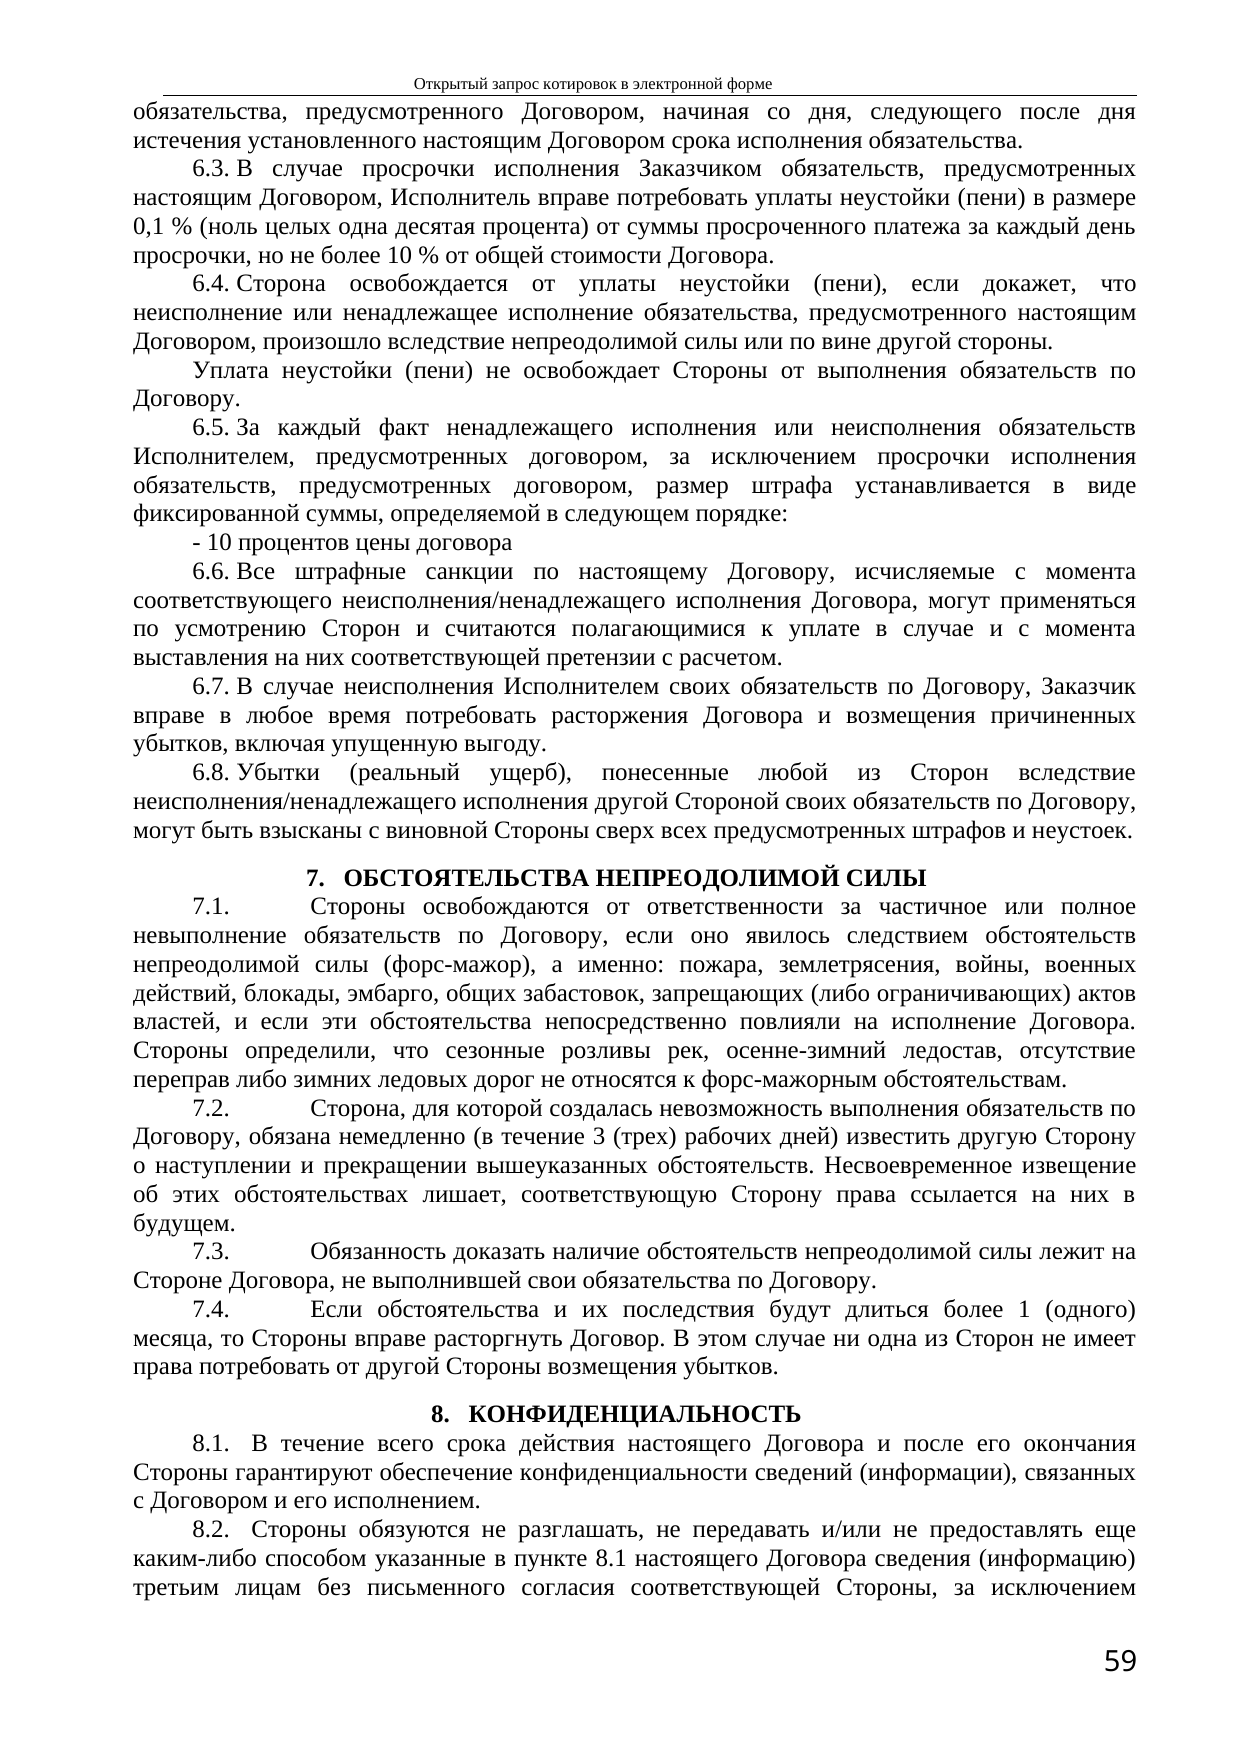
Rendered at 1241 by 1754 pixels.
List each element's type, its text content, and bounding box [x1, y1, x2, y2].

list В течение всего срока действия настоящего Договора и после его окончания Стороны гарантируют обеспечение конфиденциальности сведений (информации), связанных с Договором и его исполнением. [133, 1428, 1137, 1514]
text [133, 96, 1137, 153]
list В случае просрочки исполнения Заказчиком обязательств, предусмотренных настоящим Договором, Исполнитель вправе потребовать уплаты неустойки (пени) в размере 0,1 % (ноль целых одна десятая процента) от суммы просроченного платежа за каждый день просрочки, но не более 10 % от общей стоимости Договора. [133, 153, 1137, 268]
list Все штрафные санкции по настоящему Договору, исчисляемые с момента соответствующего неисполнения/ненадлежащего исполнения Договора, могут применяться по усмотрению Сторон и считаются полагающимися к уплате в случае и с момента выставления на них соответствующей претензии с расчетом. [133, 556, 1137, 671]
list ОБСТОЯТЕЛЬСТВА НЕПРЕОДОЛИМОЙ СИЛЫ [95, 863, 1137, 891]
text - 10 процентов цены договора [133, 527, 1137, 556]
list Убытки (реальный ущерб), понесенные любой из Сторон вследствие неисполнения/ненадлежащего исполнения другой Стороной своих обязательств по Договору, могут быть взысканы с виновной Стороны сверх всех предусмотренных штрафов и неустоек. [133, 757, 1137, 843]
list Сторона освобождается от уплаты неустойки (пени), если докажет, что неисполнение или ненадлежащее исполнение обязательства, предусмотренного настоящим Договором, произошло вследствие непреодолимой силы или по вине другой стороны. [133, 268, 1137, 355]
list КОНФИДЕНЦИАЛЬНОСТЬ [95, 1399, 1137, 1428]
list Сторона, для которой создалась невозможность выполнения обязательств по Договору, обязана немедленно (в течение 3 (трех) рабочих дней) известить другую Сторону о наступлении и прекращении вышеуказанных обстоятельств. Несвоевременное извещение об этих обстоятельствах лишает, соответствующую Сторону права ссылается на них в будущем. [133, 1093, 1137, 1236]
list Стороны освобождаются от ответственности за частичное или полное невыполнение обязательств по Договору, если оно явилось следствием обстоятельств непреодолимой силы (форс-мажор), а именно: пожара, землетрясения, войны, военных действий, блокады, эмбарго, общих забастовок, запрещающих (либо ограничивающих) актов властей, и если эти обстоятельства непосредственно повлияли на исполнение Договора. Стороны определили, что сезонные розливы рек, осенне-зимний ледостав, отсутствие переправ либо зимних ледовых дорог не относятся к форс-мажорным обстоятельствам. [133, 891, 1137, 1093]
list В случае неисполнения Исполнителем своих обязательств по Договору, Заказчик вправе в любое время потребовать расторжения Договора и возмещения причиненных убытков, включая упущенную выгоду. [133, 671, 1137, 757]
text Уплата неустойки (пени) не освобождает Стороны от выполнения обязательств по Договору. [133, 355, 1137, 412]
list За каждый факт ненадлежащего исполнения или неисполнения обязательств Исполнителем, предусмотренных договором, за исключением просрочки исполнения обязательств, предусмотренных договором, размер штрафа устанавливается в виде фиксированной суммы, определяемой в следующем порядке: [133, 412, 1137, 527]
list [133, 1514, 1137, 1601]
list Если обстоятельства и их последствия будут длиться более 1 (одного) месяца, то Стороны вправе расторгнуть Договор. В этом случае ни одна из Сторон не имеет права потребовать от другой Стороны возмещения убытков. [133, 1294, 1137, 1380]
list Обязанность доказать наличие обстоятельств непреодолимой силы лежит на Стороне Договора, не выполнившей свои обязательства по Договору. [133, 1236, 1137, 1294]
